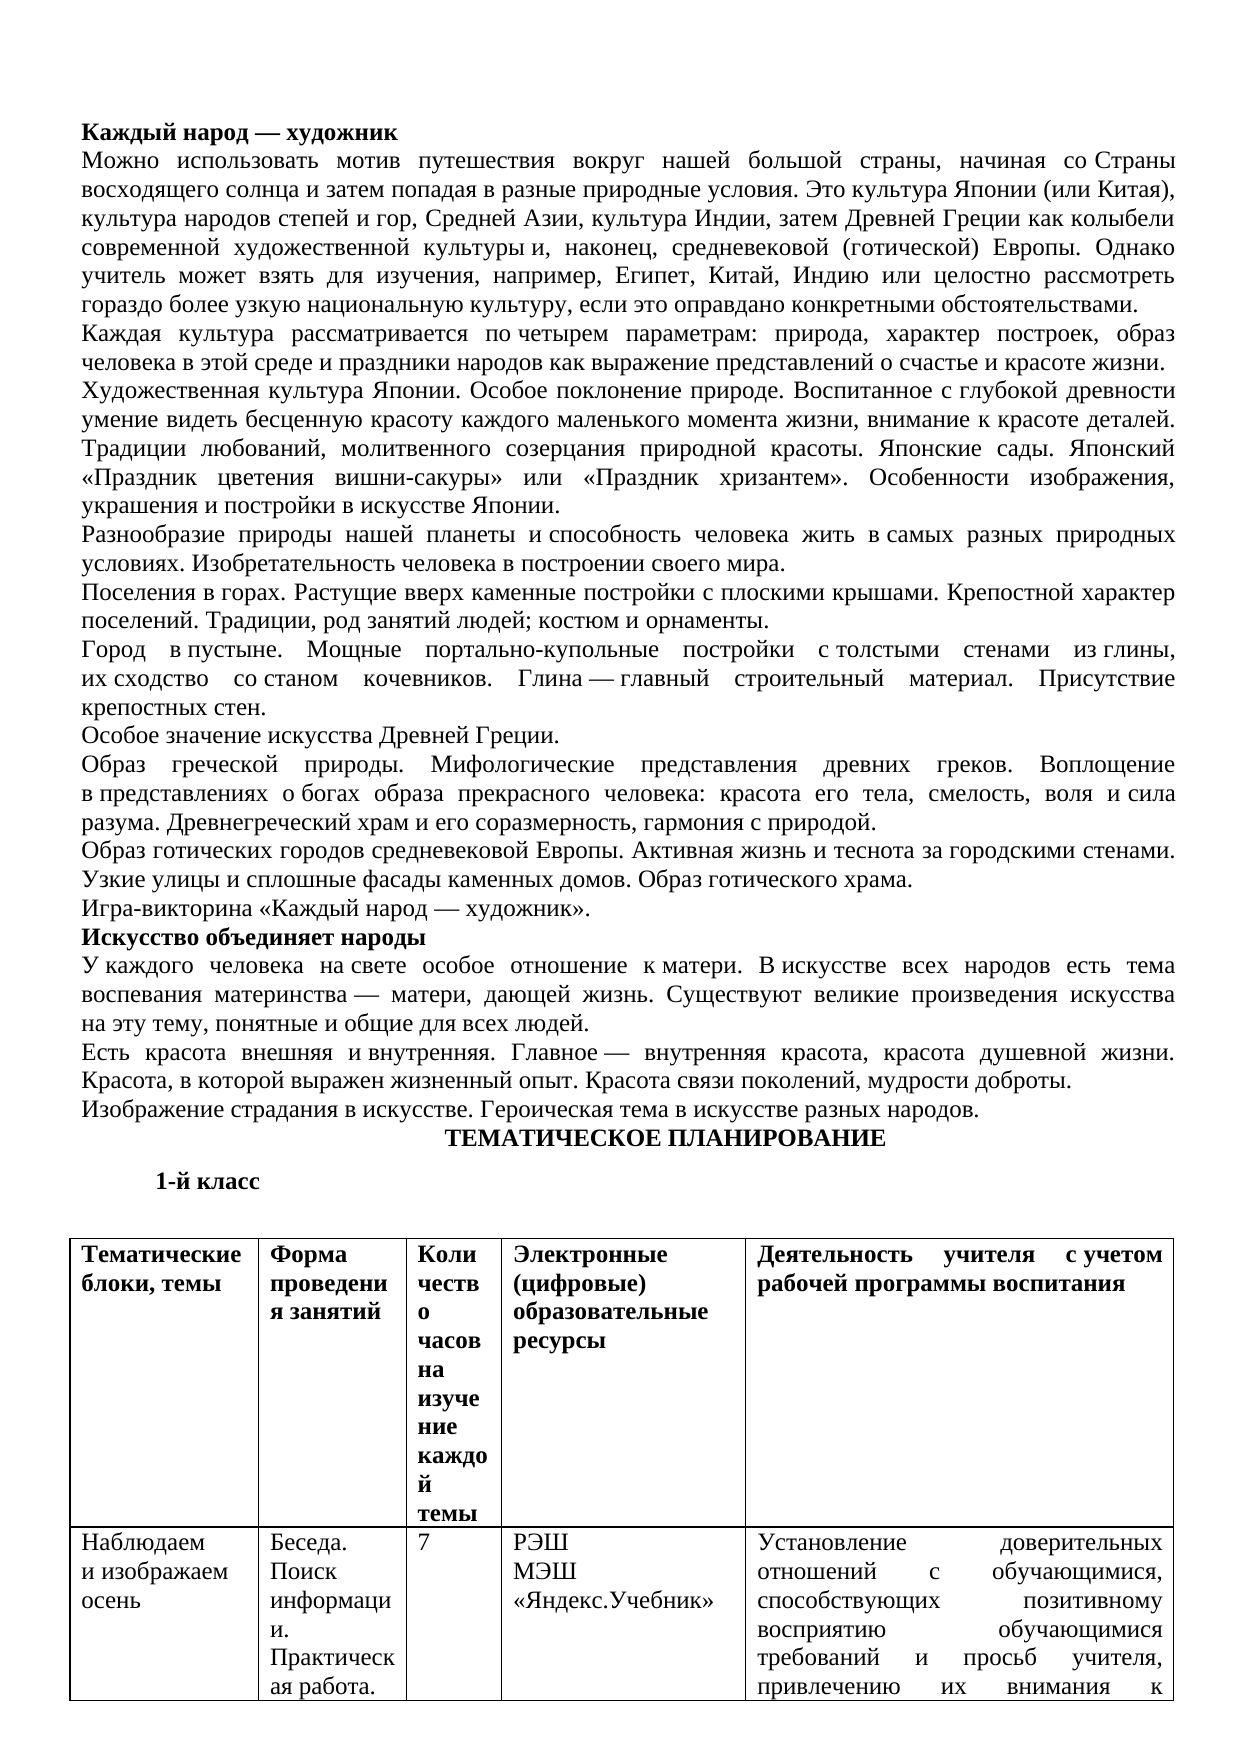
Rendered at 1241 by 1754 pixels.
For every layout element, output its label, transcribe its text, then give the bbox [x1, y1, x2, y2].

text 1-й класс [81, 1166, 1176, 1195]
text Игра-викторина «Каждый народ — художник». [81, 893, 1176, 922]
text Искусство объединяет народы [81, 922, 1176, 950]
text ТЕМАТИЧЕСКОЕ ПЛАНИРОВАНИЕ [81, 1123, 1176, 1152]
table_header Форма проведения занятий [259, 1239, 406, 1526]
text Каждая культура рассматривается по четырем параметрам: природа, характер построек, образ человека в этой среде и праздники народов как выражение представлений о счастье и красоте жизни. [81, 318, 1176, 375]
text Изображение страдания в искусстве. Героическая тема в искусстве разных народов. [81, 1094, 1176, 1123]
text Художественная культура Японии. Особое поклонение природе. Воспитанное с глубокой древности умение видеть бесценную красоту каждого маленького момента жизни, внимание к красоте деталей. Традиции любований, молитвенного созерцания природной красоты. Японские сады. Японский «Праздник цветения вишни-сакуры» или «Праздник хризантем». Особенности изображения, украшения и постройки в искусстве Японии. [81, 375, 1176, 519]
table_header Тематические блоки, темы [71, 1239, 258, 1526]
text Город в пустыне. Мощные портально-купольные постройки с толстыми стенами из глины, их сходство со станом кочевников. Глина — главный строительный материал. Присутствие крепостных стен. [81, 634, 1176, 720]
text Поселения в горах. Растущие вверх каменные постройки с плоскими крышами. Крепостной характер поселений. Традиции, род занятий людей; костюм и орнаменты. [81, 577, 1176, 634]
text У каждого человека на свете особое отношение к матери. В искусстве всех народов есть тема воспевания материнства — матери, дающей жизнь. Существуют великие произведения искусства на эту тему, понятные и общие для всех людей. [81, 950, 1176, 1037]
text Разнообразие природы нашей планеты и способность человека жить в самых разных природных условиях. Изобретательность человека в построении своего мира. [81, 519, 1176, 577]
text Есть красота внешняя и внутренняя. Главное — внутренняя красота, красота душевной жизни. Красота, в которой выражен жизненный опыт. Красота связи поколений, мудрости доброты. [81, 1037, 1176, 1094]
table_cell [259, 1528, 406, 1700]
text Каждый народ — художник [81, 117, 1176, 145]
table_header Количество часов на изучение каждой темы [407, 1239, 501, 1526]
table_header Электронные (цифровые) образовательные ресурсы [502, 1239, 745, 1526]
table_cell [502, 1528, 745, 1700]
text Можно использовать мотив путешествия вокруг нашей большой страны, начиная со Страны восходящего солнца и затем попадая в разные природные условия. Это культура Японии (или Китая), культура народов степей и гор, Средней Азии, культура Индии, затем Древней Греции как колыбели современной художественной культуры и, наконец, средневековой (готической) Европы. Однако учитель может взять для изучения, например, Египет, Китай, Индию или целостно рассмотреть гораздо более узкую национальную культуру, если это оправдано конкретными обстоятельствами. [81, 145, 1176, 318]
text Особое значение искусства Древней Греции. [81, 720, 1176, 749]
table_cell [71, 1528, 258, 1700]
text Образ греческой природы. Мифологические представления древних греков. Воплощение в представлениях о богах образа прекрасного человека: красота его тела, смелость, воля и сила разума. Древнегреческий храм и его соразмерность, гармония с природой. [81, 749, 1176, 835]
text Образ готических городов средневековой Европы. Активная жизнь и теснота за городскими стенами. Узкие улицы и сплошные фасады каменных домов. Образ готического храма. [81, 835, 1176, 893]
table_header Деятельность учителя с учетом рабочей программы воспитания [746, 1239, 1173, 1526]
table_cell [746, 1528, 1173, 1700]
table_cell 7 [407, 1528, 501, 1700]
